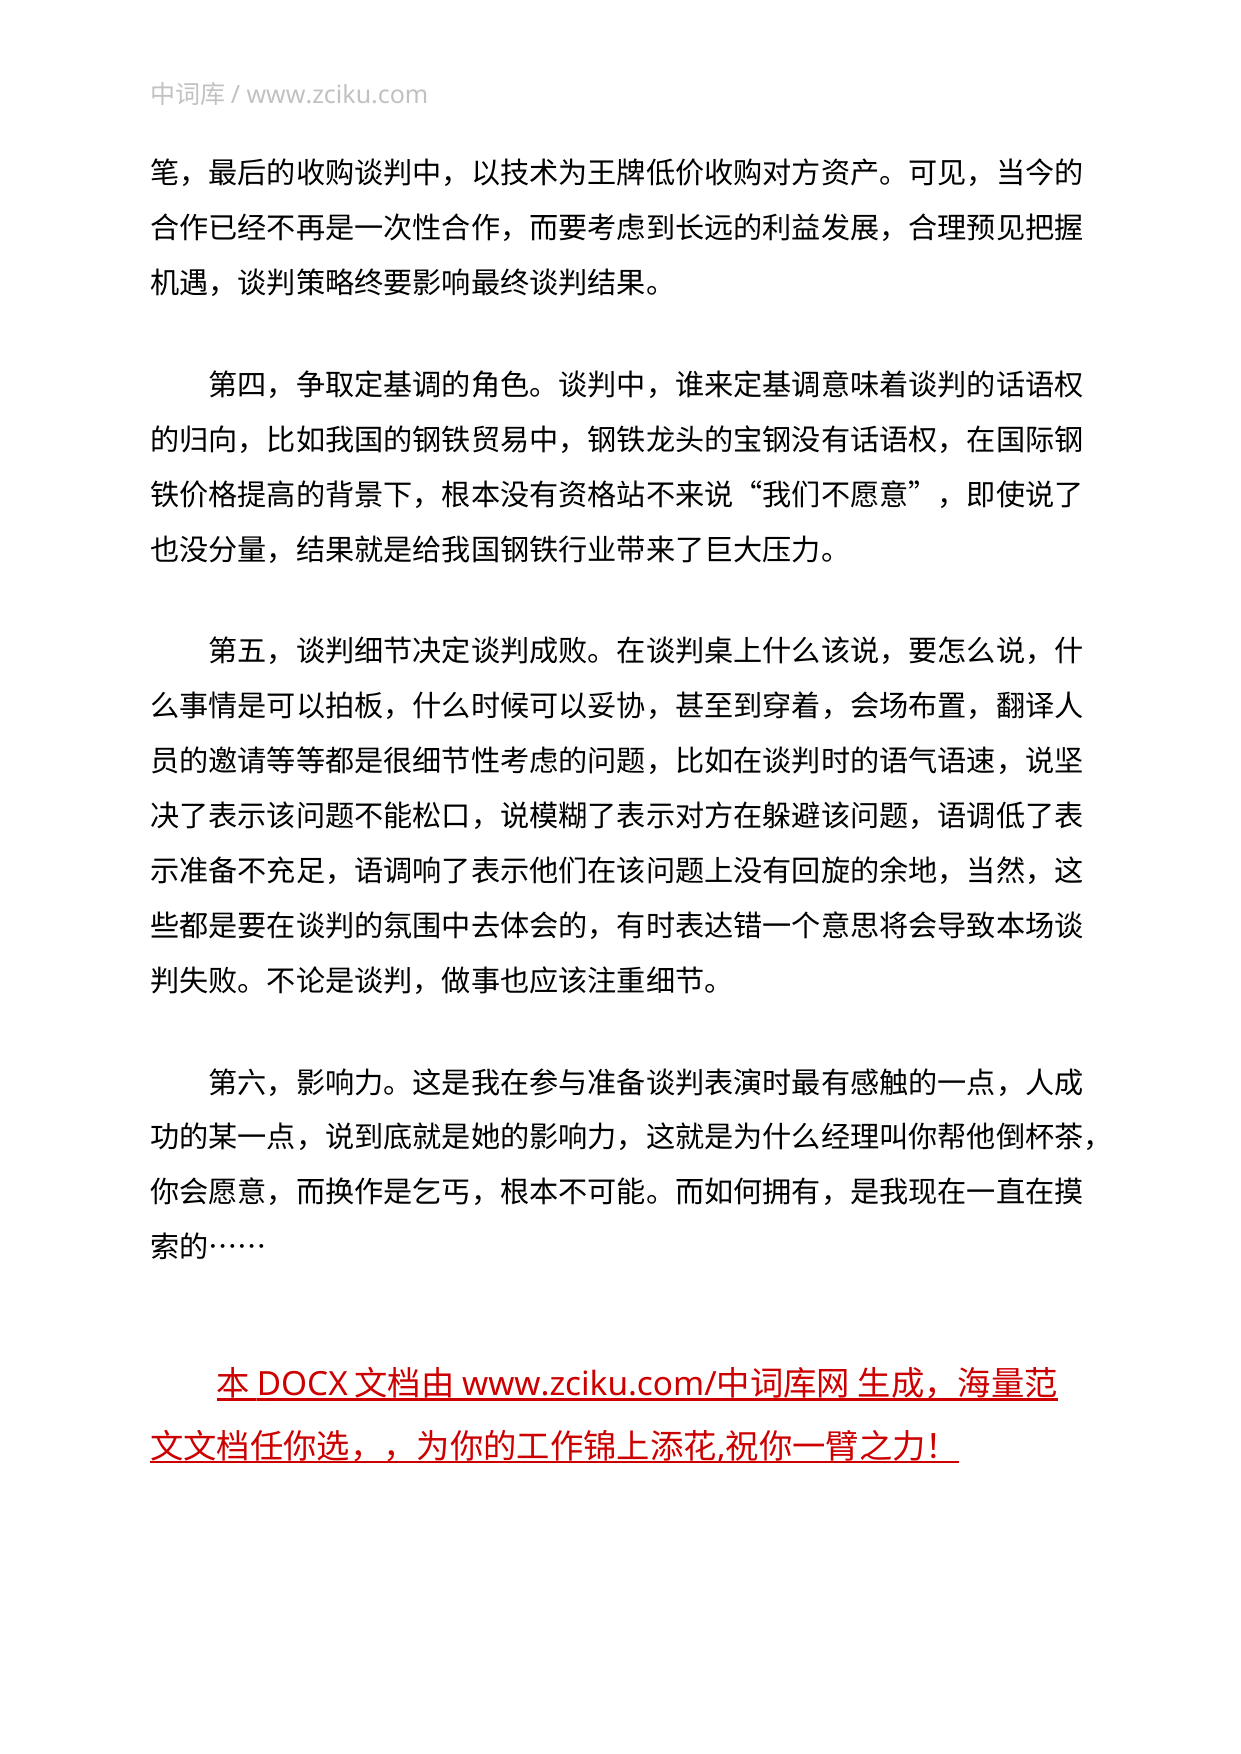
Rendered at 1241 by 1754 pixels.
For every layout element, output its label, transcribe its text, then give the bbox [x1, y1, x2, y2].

text 第六，影响力。这是我在参与准备谈判表演时最有感触的一点，人成功的某一点，说到底就是她的影响力，这就是为什么经理叫你帮他倒杯茶，你会愿意，而换作是乞丐，根本不可能。而如何拥有，是我现在一直在摸索的…… [150, 1059, 1090, 1266]
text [150, 150, 1090, 302]
text 本DOCX文档由 www.zciku.com/中词库网 生成，海量范文文档任你选，，为你的工作锦上添花,祝你一臂之力！ [150, 1357, 1090, 1468]
text 第四，争取定基调的角色。谈判中，谁来定基调意味着谈判的话语权的归向，比如我国的钢铁贸易中，钢铁龙头的宝钢没有话语权，在国际钢铁价格提高的背景下，根本没有资格站不来说“我们不愿意”，即使说了也没分量，结果就是给我国钢铁行业带来了巨大压力。 [150, 362, 1090, 568]
text 第五，谈判细节决定谈判成败。在谈判桌上什么该说，要怎么说，什么事情是可以拍板，什么时候可以妥协，甚至到穿着，会场布置，翻译人员的邀请等等都是很细节性考虑的问题，比如在谈判时的语气语速，说坚决了表示该问题不能松口，说模糊了表示对方在躲避该问题，语调低了表示准备不充足，语调响了表示他们在该问题上没有回旋的余地，当然，这些都是要在谈判的氛围中去体会的，有时表达错一个意思将会导致本场谈判失败。不论是谈判，做事也应该注重细节。 [150, 628, 1090, 1000]
